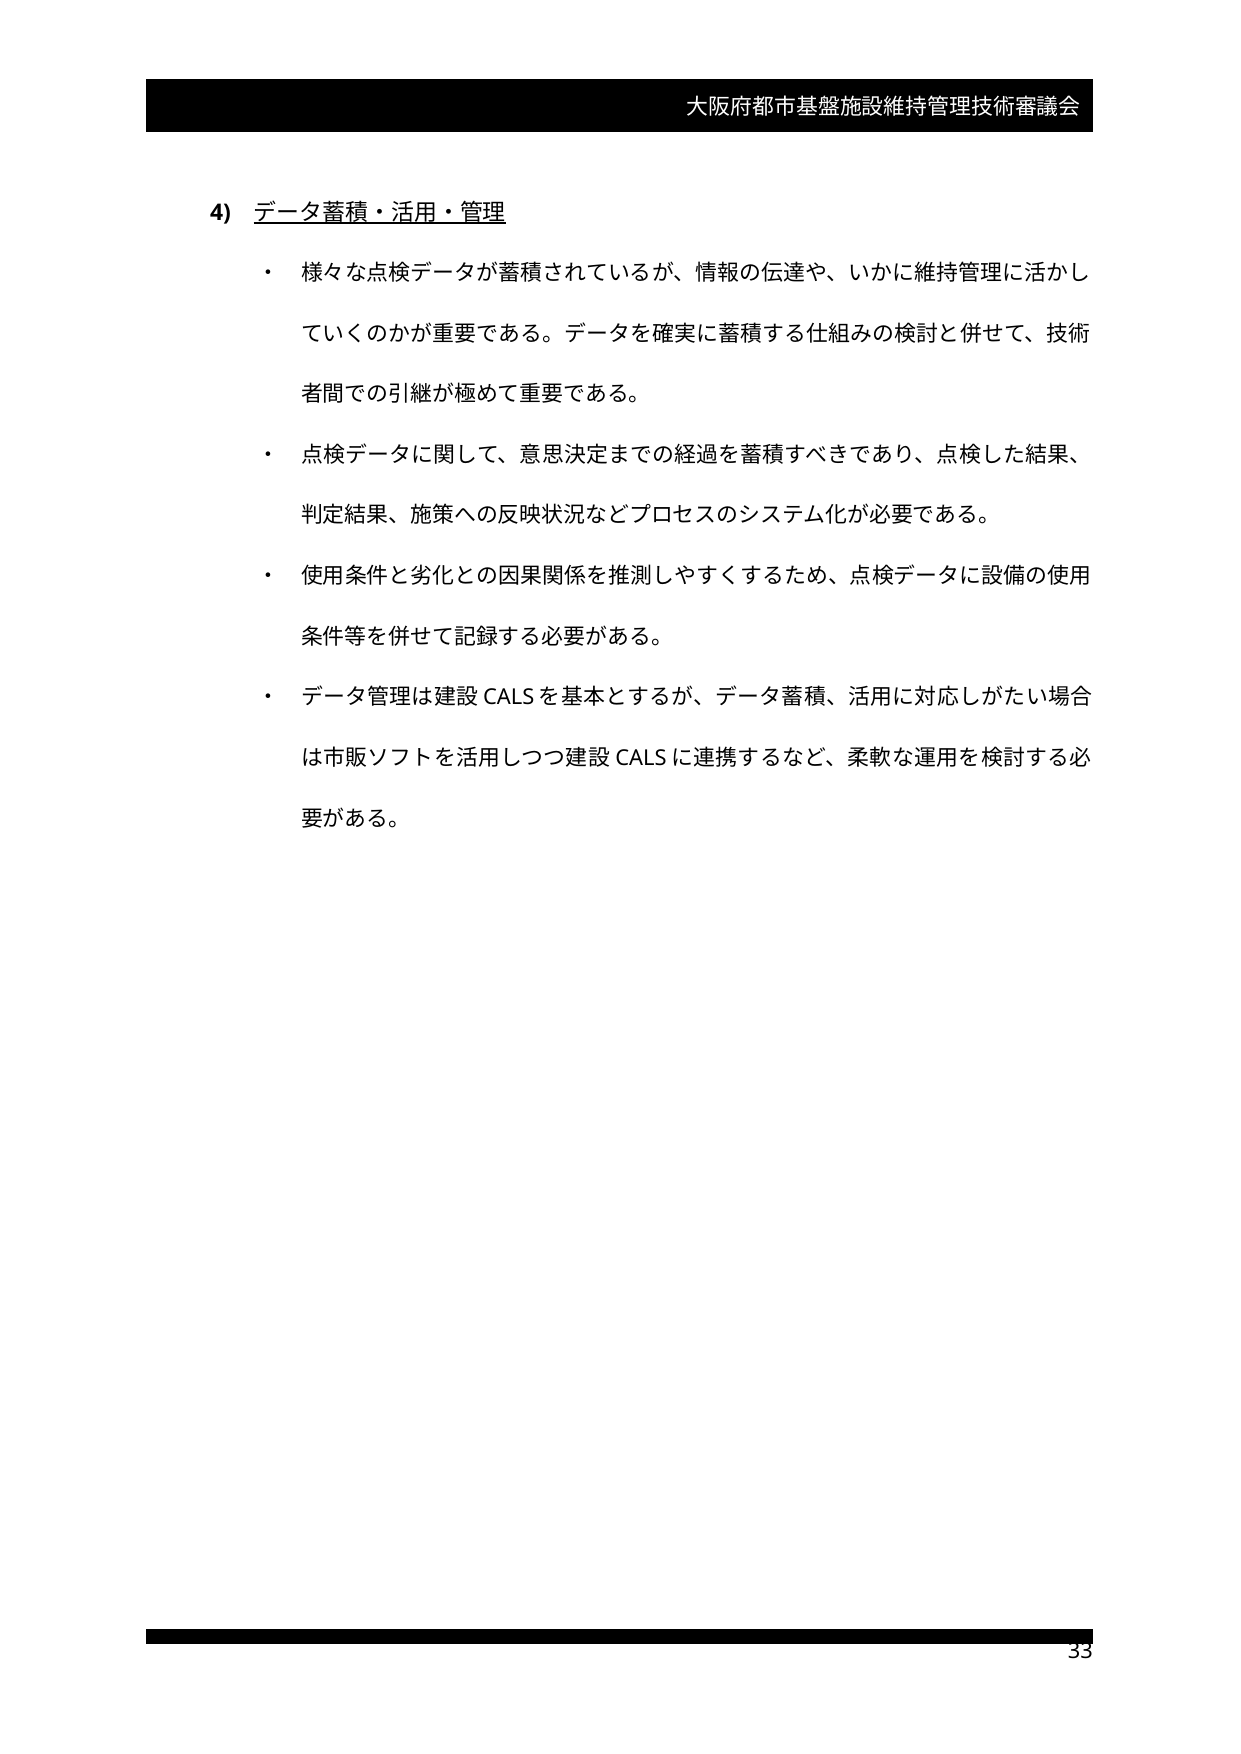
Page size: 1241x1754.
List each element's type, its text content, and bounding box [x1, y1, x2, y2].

list 様々な点検データが蓄積されているが、情報の伝達や、いかに維持管理に活かしていくのかが重要である。データを確実に蓄積する仕組みの検討と併せて、技術者間での引継が極めて重要である。 [257, 240, 1092, 422]
list データ管理は建設CALSを基本とするが、データ蓄積、活用に対応しがたい場合は市販ソフトを活用しつつ建設CALSに連携するなど、柔軟な運用を検討する必要がある。 [257, 665, 1092, 847]
subtitle データ蓄積・活用・管理 [210, 180, 1092, 240]
list 使用条件と劣化との因果関係を推測しやすくするため、点検データに設備の使用条件等を併せて記録する必要がある。 [257, 543, 1092, 665]
list 点検データに関して、意思決定までの経過を蓄積すべきであり、点検した結果、判定結果、施策への反映状況などプロセスのシステム化が必要である。 [257, 422, 1092, 543]
